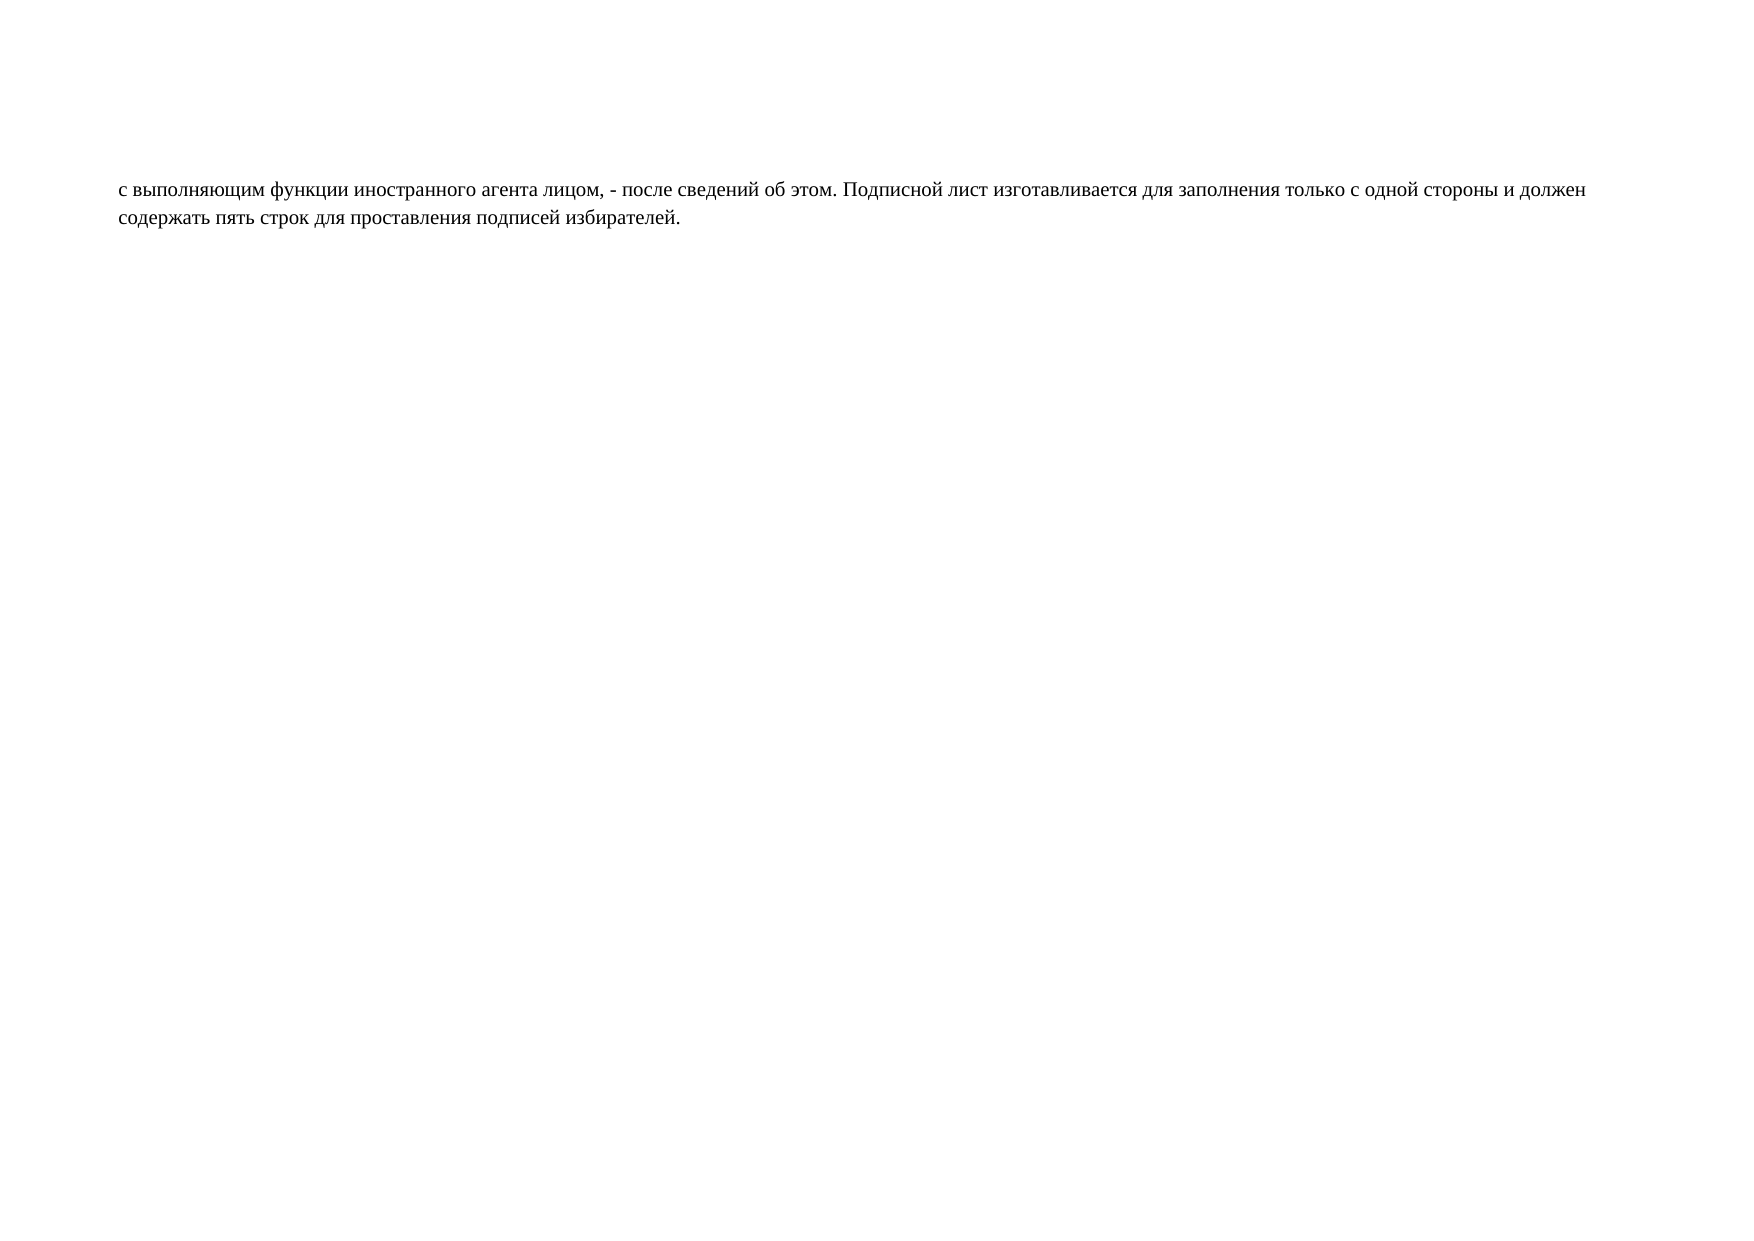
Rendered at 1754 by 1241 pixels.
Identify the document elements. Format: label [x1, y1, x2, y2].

text [118, 177, 1636, 229]
